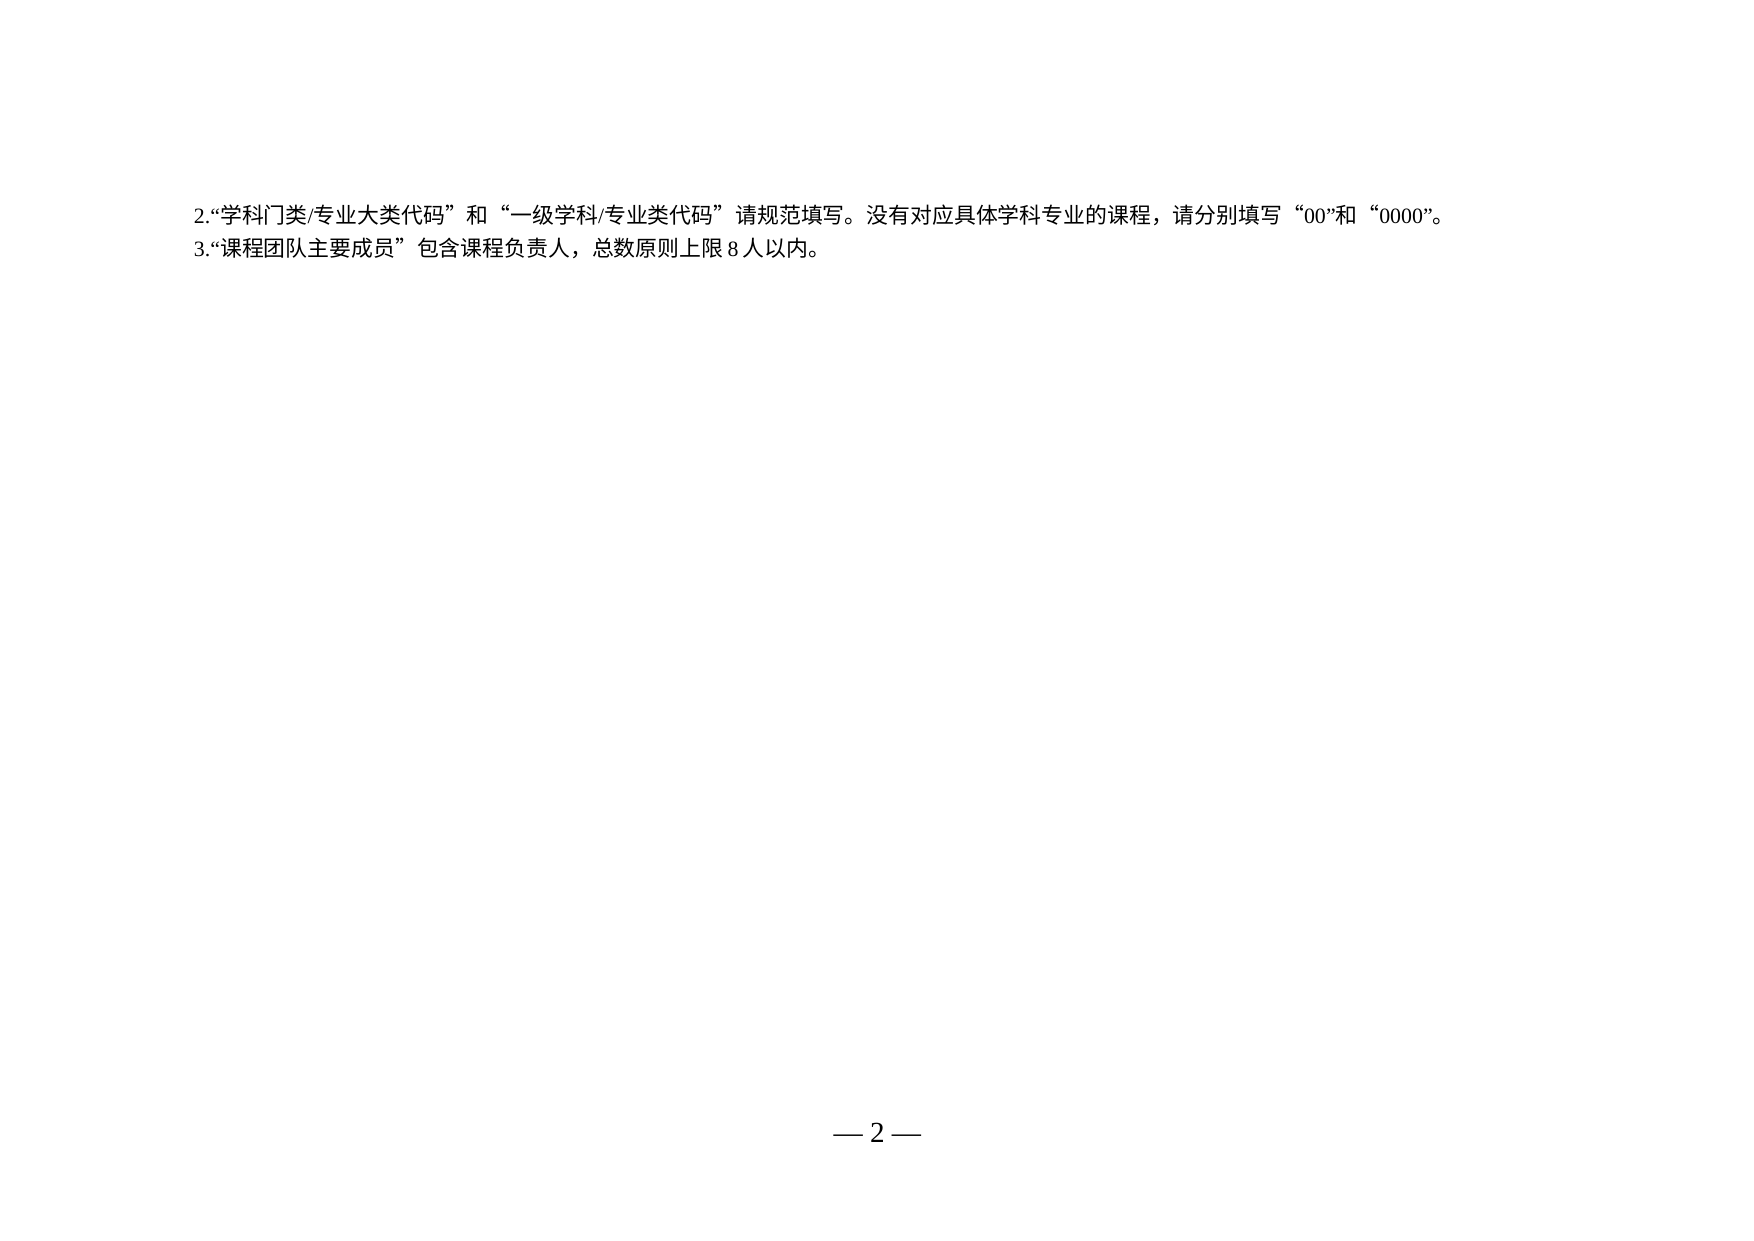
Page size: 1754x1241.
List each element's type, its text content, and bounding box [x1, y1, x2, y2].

text 2.“学科门类/专业大类代码”和“一级学科/专业类代码”请规范填写。没有对应具体学科专业的课程，请分别填写“00”和“0000”。 [150, 198, 1604, 230]
text 3.“课程团队主要成员”包含课程负责人，总数原则上限8人以内。 [150, 230, 1604, 263]
